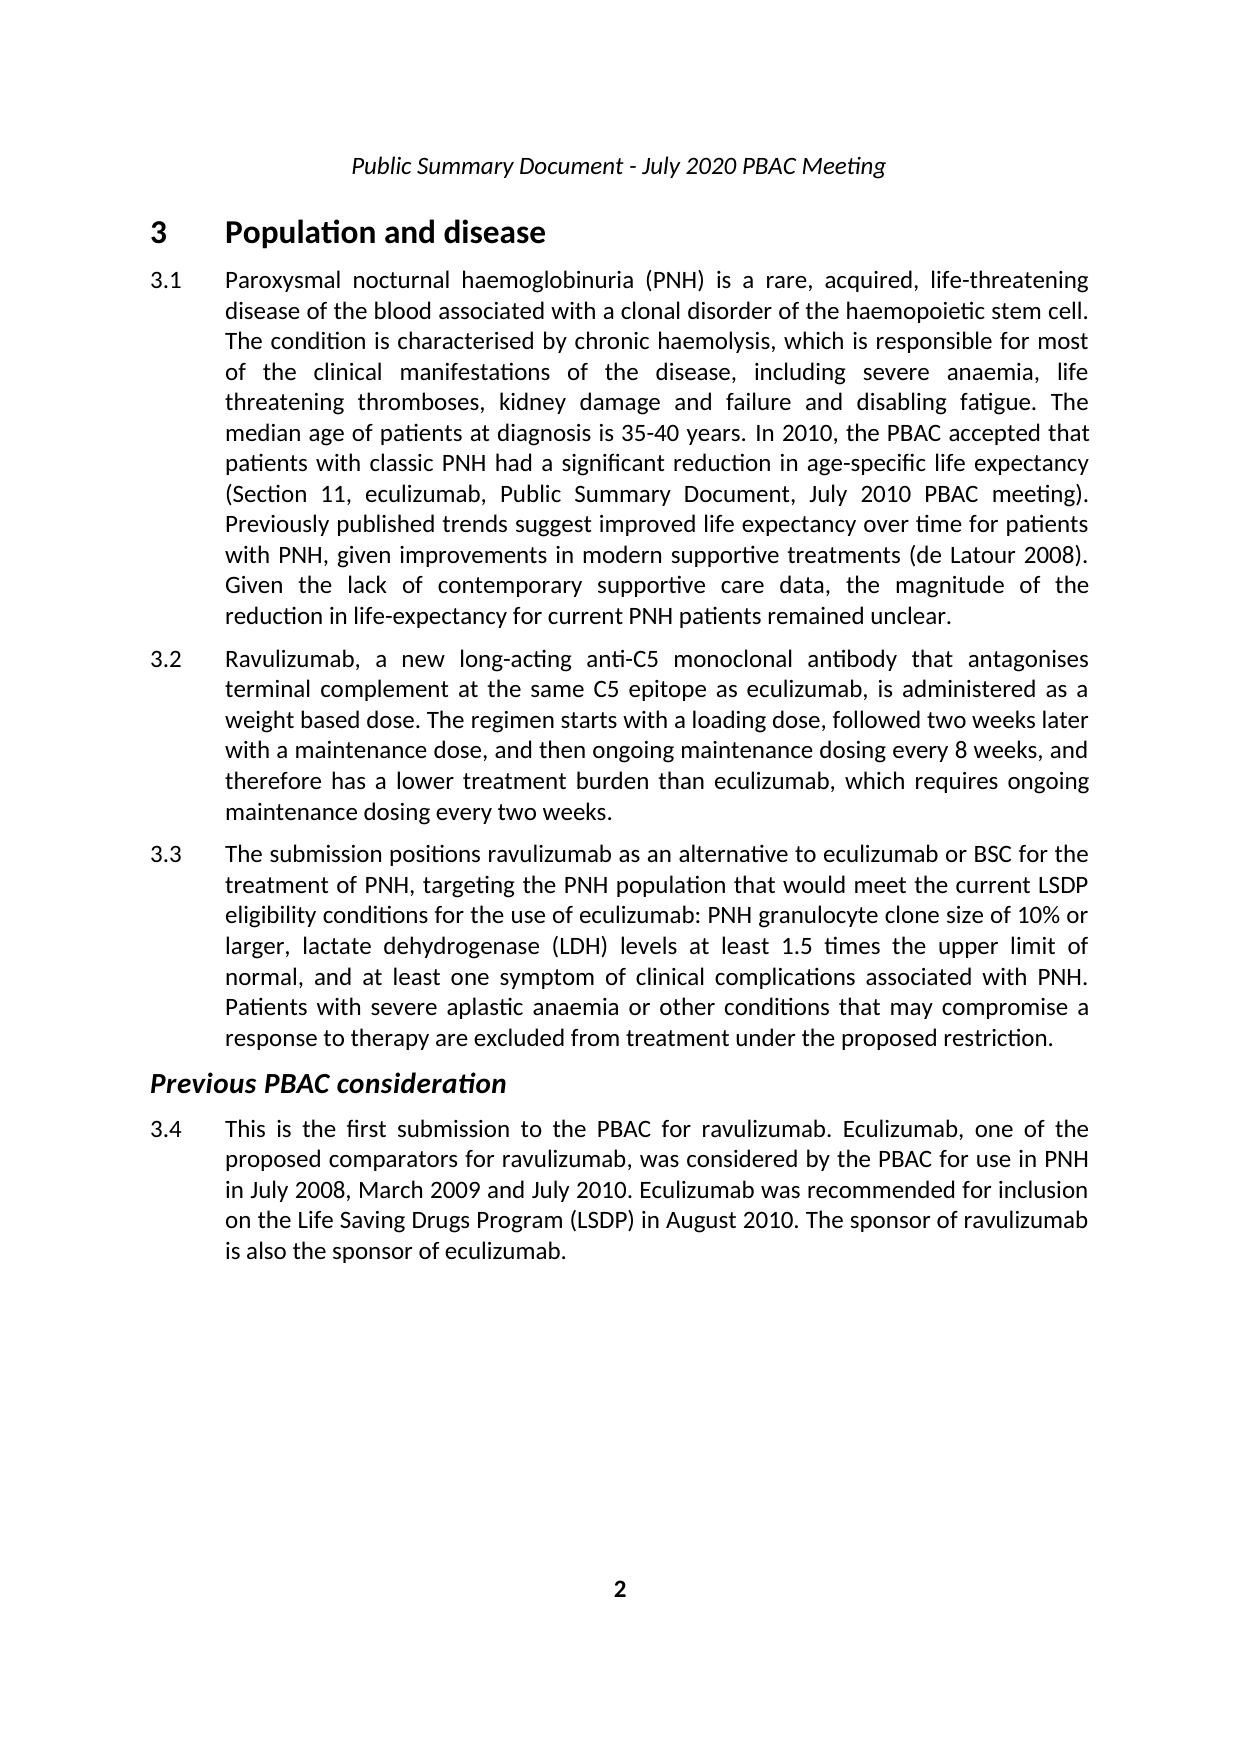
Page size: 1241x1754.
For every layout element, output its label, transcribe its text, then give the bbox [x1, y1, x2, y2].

text Paroxysmal nocturnal haemoglobinuria (PNH) is a rare, acquired, life-threatening disease of the blood associated with a clonal disorder of the haemopoietic stem cell. The condition is characterised by chronic haemolysis, which is responsible for most of the clinical manifestations of the disease, including severe anaemia, life threatening thromboses, kidney damage and failure and disabling fatigue. The median age of patients at diagnosis is 35-40 years. In 2010, the PBAC accepted that patients with classic PNH had a significant reduction in age-specific life expectancy (Section 11, eculizumab, Public Summary Document, July 2010 PBAC meeting). Previously published trends suggest improved life expectancy over time for patients with PNH, given improvements in modern supportive treatments (de Latour 2008). Given the lack of contemporary supportive care data, the magnitude of the reduction in life-expectancy for current PNH patients remained unclear. [150, 264, 1090, 631]
subtitle Previous PBAC consideration [150, 1065, 1090, 1100]
text Ravulizumab, a new long-acting anti-C5 monoclonal antibody that antagonises terminal complement at the same C5 epitope as eculizumab, is administered as a weight based dose. The regimen starts with a loading dose, followed two weeks later with a maintenance dose, and then ongoing maintenance dosing every 8 weeks, and therefore has a lower treatment burden than eculizumab, which requires ongoing maintenance dosing every two weeks. [150, 643, 1090, 826]
subtitle Population and disease [150, 211, 1090, 252]
text This is the first submission to the PBAC for ravulizumab. Eculizumab, one of the proposed comparators for ravulizumab, was considered by the PBAC for use in PNH in July 2008, March 2009 and July 2010. Eculizumab was recommended for inclusion on the Life Saving Drugs Program (LSDP) in August 2010. The sponsor of ravulizumab is also the sponsor of eculizumab. [150, 1113, 1090, 1266]
text The submission positions ravulizumab as an alternative to eculizumab or BSC for the treatment of PNH, targeting the PNH population that would meet the current LSDP eligibility conditions for the use of eculizumab: PNH granulocyte clone size of 10% or larger, lactate dehydrogenase (LDH) levels at least 1.5 times the upper limit of normal, and at least one symptom of clinical complications associated with PNH. Patients with severe aplastic anaemia or other conditions that may compromise a response to therapy are excluded from treatment under the proposed restriction. [150, 839, 1090, 1052]
